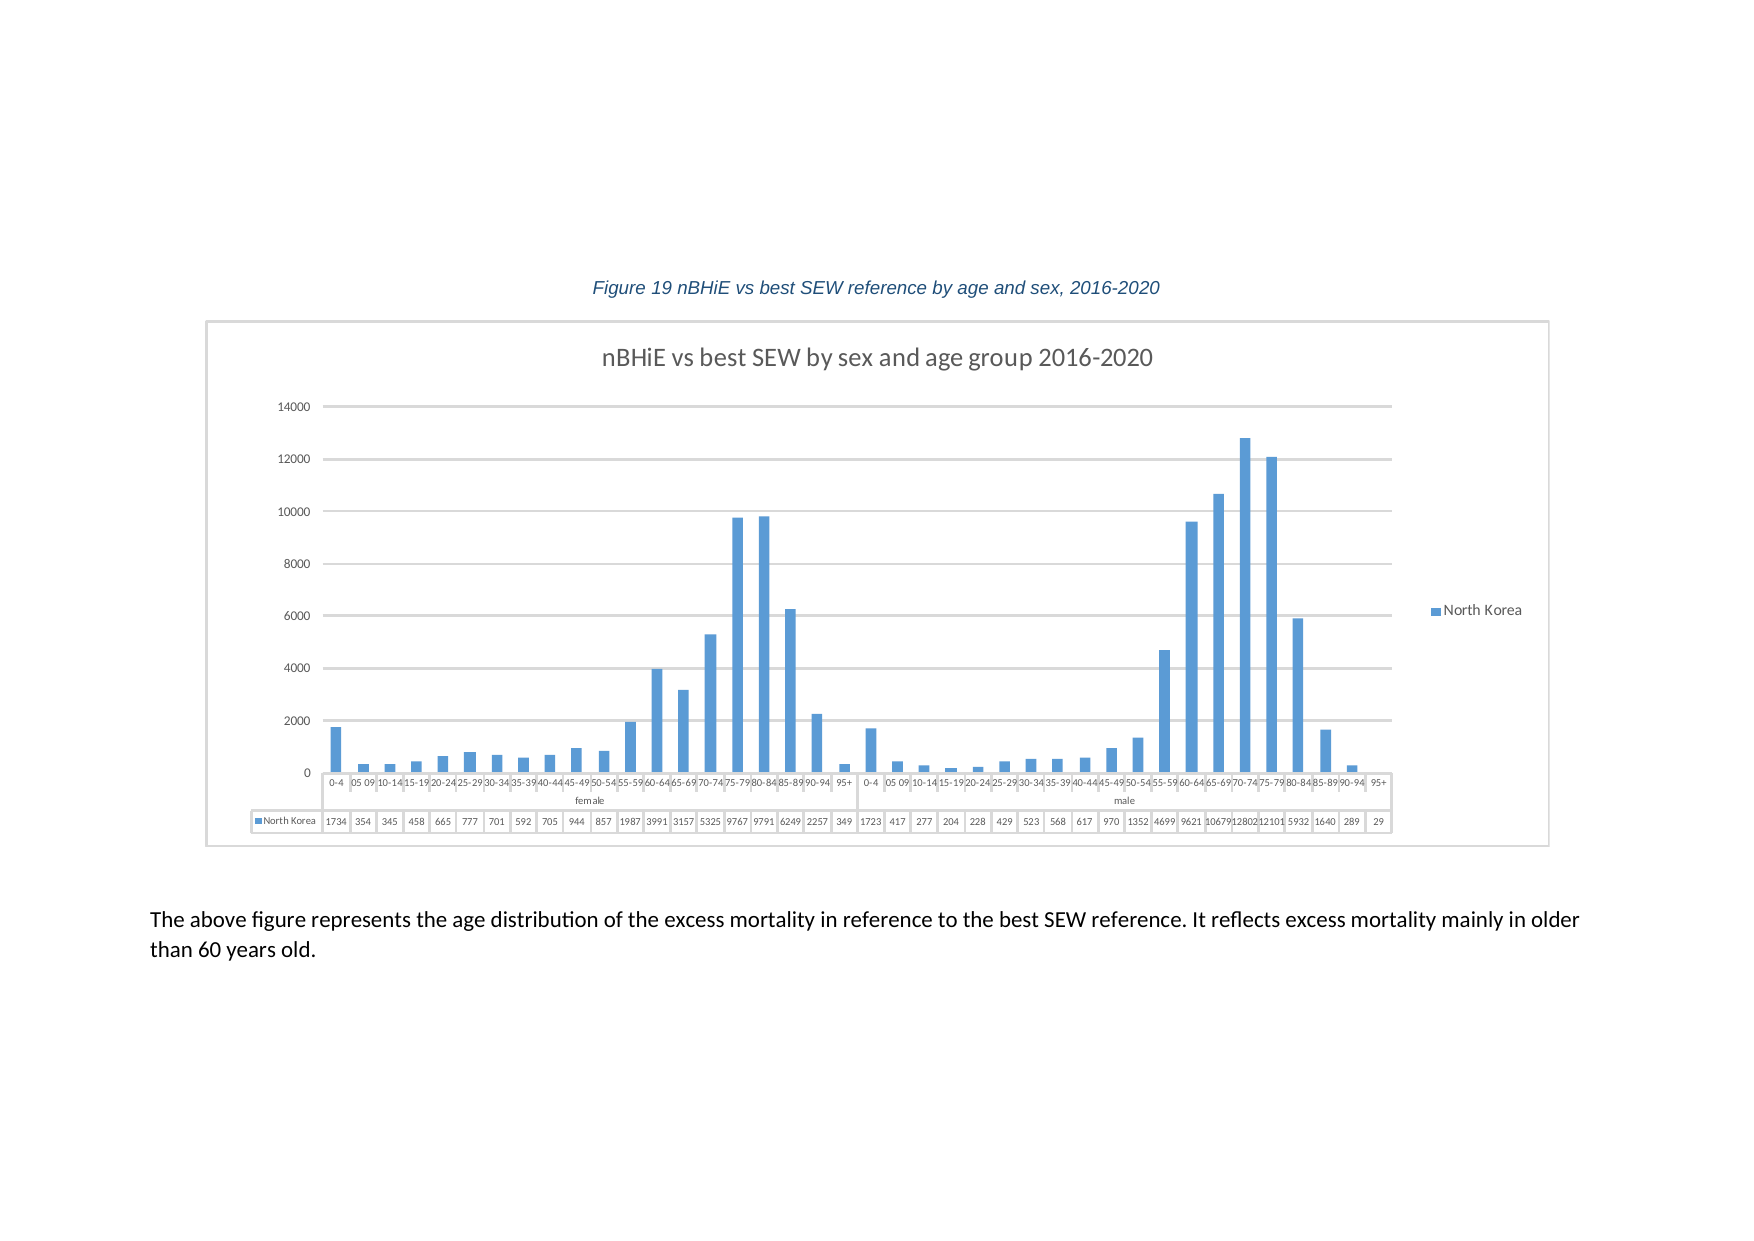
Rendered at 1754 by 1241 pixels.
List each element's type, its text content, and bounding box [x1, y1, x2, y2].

text The above figure represents the age distribution of the excess mortality in reference to the best SEW reference. It reflects excess mortality mainly in older than 60 years old. [150, 905, 1604, 963]
text Figure 19 nBHiE vs best SEW reference by age and sex, 2016-2020 [150, 277, 1604, 299]
